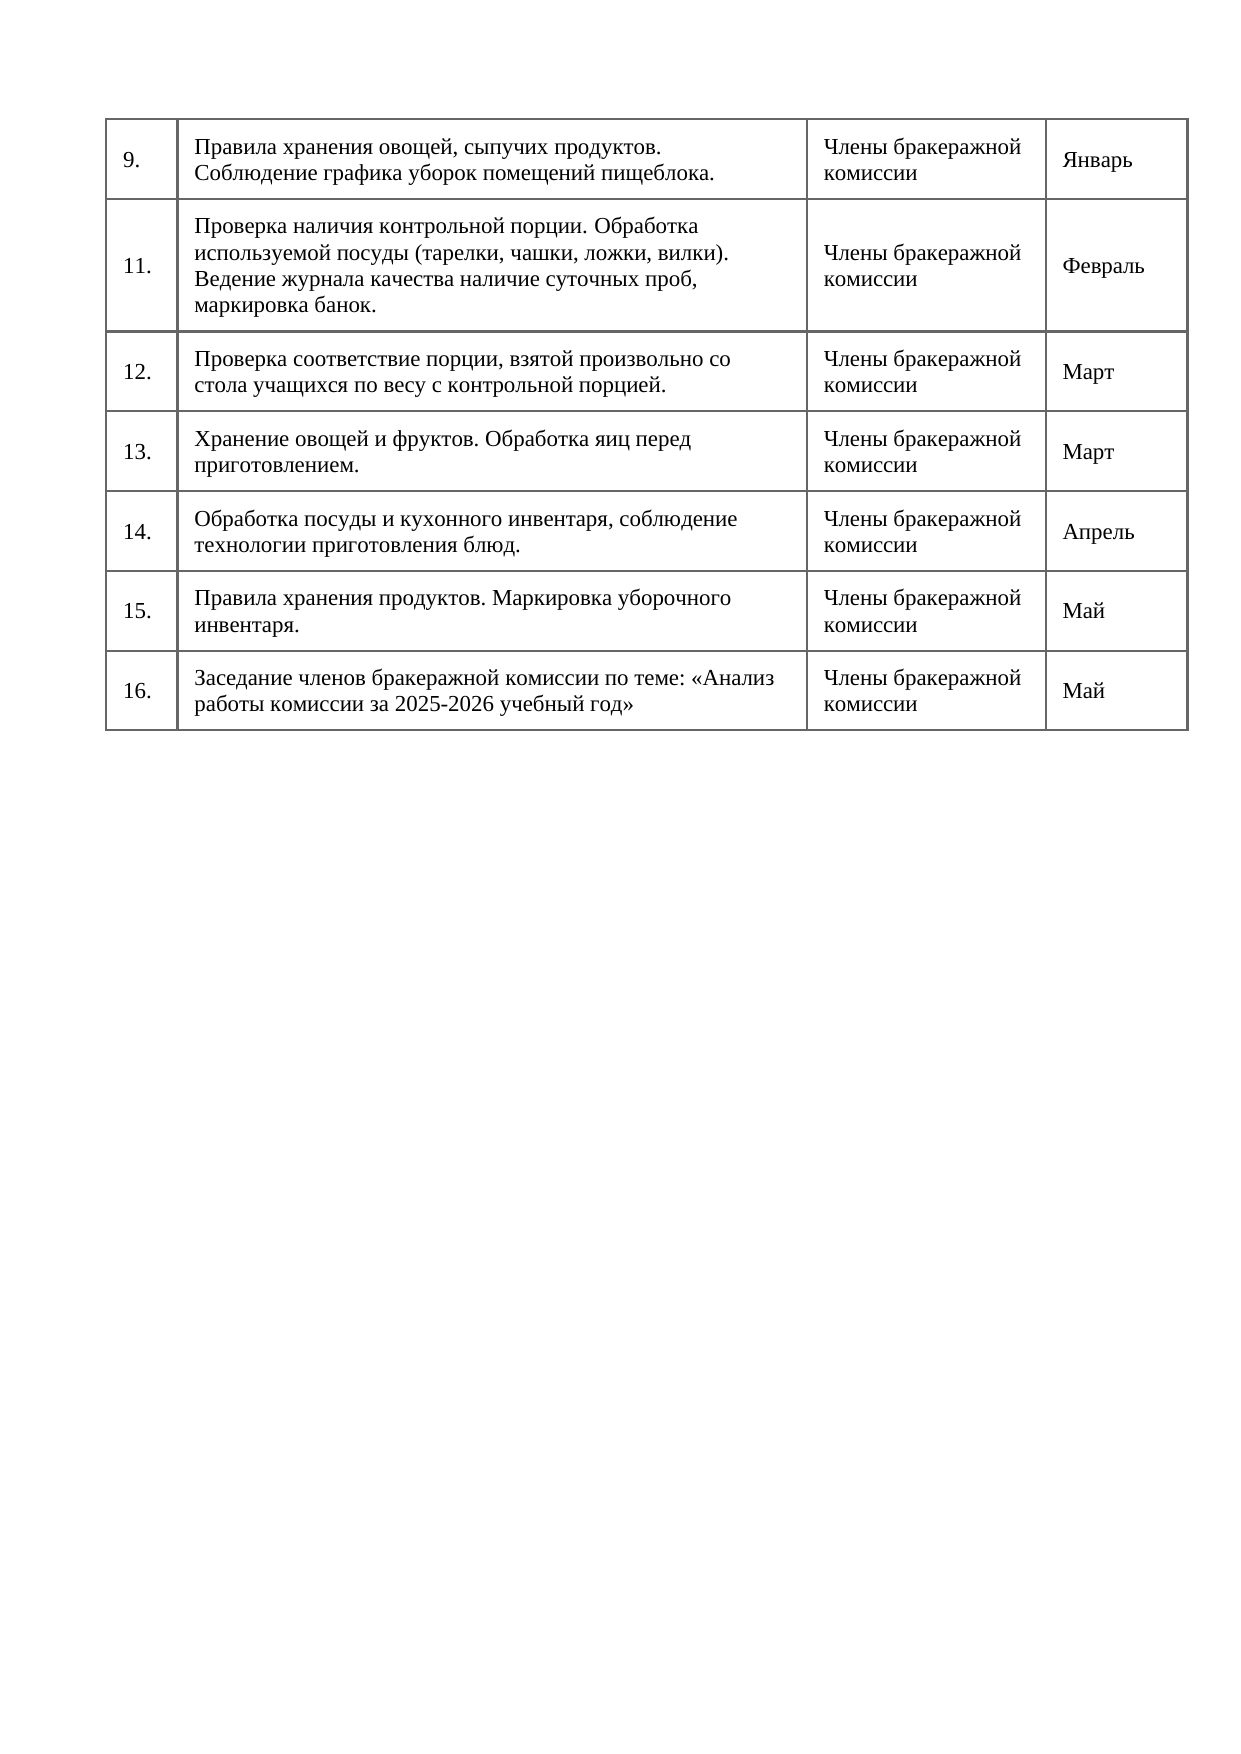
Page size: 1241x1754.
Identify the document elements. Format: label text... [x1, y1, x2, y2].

table_cell Члены бракеражной комиссии [808, 412, 1045, 490]
table_cell Заседание членов бракеражной комиссии по теме: «Анализ работы комиссии за 2025-2026 учебный год» [179, 652, 806, 729]
table_cell Члены бракеражной комиссии [808, 572, 1045, 649]
table_cell Хранение овощей и фруктов. Обработка яиц перед приготовлением. [179, 412, 806, 490]
table_cell Члены бракеражной комиссии [808, 492, 1045, 570]
table_cell Проверка наличия контрольной порции. Обработка используемой посуды (тарелки, чашки, ложки, вилки). Ведение журнала качества наличие суточных проб, маркировка банок. [179, 200, 806, 330]
table_cell Январь [1047, 120, 1186, 198]
table_cell Правила хранения продуктов. Маркировка уборочного инвентаря. [179, 572, 806, 649]
table_cell 13. [107, 412, 176, 490]
table_cell Май [1047, 652, 1186, 729]
table_cell Апрель [1047, 492, 1186, 570]
table_cell Март [1047, 333, 1186, 410]
table_cell 14. [107, 492, 176, 570]
table_cell Март [1047, 412, 1186, 490]
table_cell Обработка посуды и кухонного инвентаря, соблюдение технологии приготовления блюд. [179, 492, 806, 570]
table_cell Члены бракеражной комиссии [808, 652, 1045, 729]
table_cell 11. [107, 200, 176, 330]
table_cell Правила хранения овощей, сыпучих продуктов. Соблюдение графика уборок помещений пищеблока. [179, 120, 806, 198]
table_cell 9. [107, 120, 176, 198]
table_cell Члены бракеражной комиссии [808, 333, 1045, 410]
table_cell 12. [107, 333, 176, 410]
table_cell Члены бракеражной комиссии [808, 200, 1045, 330]
table_cell Февраль [1047, 200, 1186, 330]
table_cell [808, 120, 1045, 198]
table_cell Май [1047, 572, 1186, 649]
table_cell 15. [107, 572, 176, 649]
table_cell Проверка соответствие порции, взятой произвольно со стола учащихся по весу с контрольной порцией. [179, 333, 806, 410]
table_cell 16. [107, 652, 176, 729]
